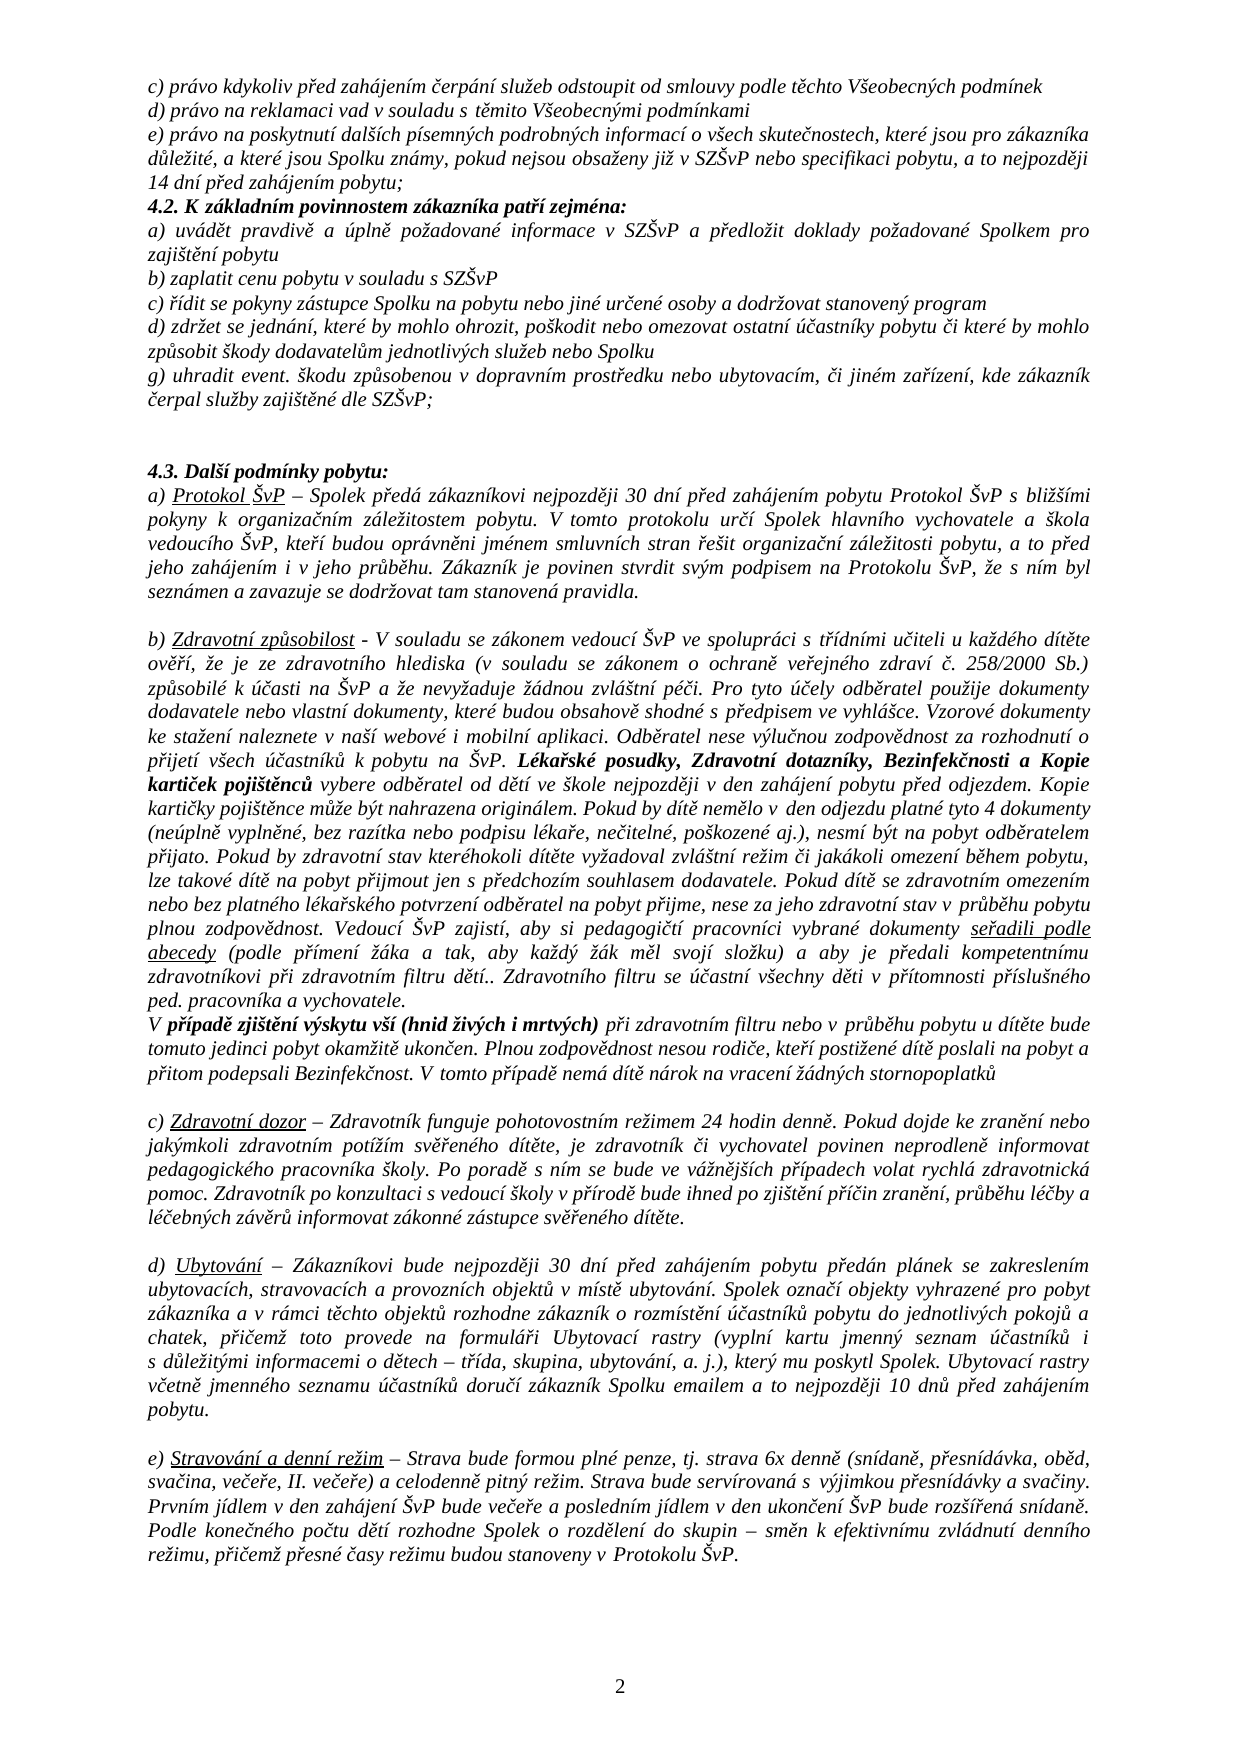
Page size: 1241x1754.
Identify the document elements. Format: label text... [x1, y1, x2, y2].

text a) Protokol ŠvP – Spolek předá zákazníkovi nejpozději 30 dní před zahájením pobytu Protokol ŠvP s bližšími pokyny k organizačním záležitostem pobytu. V tomto protokolu určí Spolek hlavního vychovatele a škola vedoucího ŠvP, kteří budou oprávněni jménem smluvních stran řešit organizační záležitosti pobytu, a to před jeho zahájením i v jeho průběhu. Zákazník je povinen stvrdit svým podpisem na Protokolu ŠvP, že s ním byl seznámen a zavazuje se dodržovat tam stanovená pravidla. [148, 483, 1093, 603]
text d) zdržet se jednání, které by mohlo ohrozit, poškodit nebo omezovat ostatní účastníky pobytu či které by mohlo způsobit škody dodavatelům jednotlivých služeb nebo Spolku [148, 314, 1093, 363]
text e) Stravování a denní režim – Strava bude formou plné penze, tj. strava 6x denně (snídaně, přesnídávka, oběd, svačina, večeře, II. večeře) a celodenně pitný režim. Strava bude servírovaná s výjimkou přesnídávky a svačiny. Prvním jídlem v den zahájení ŠvP bude večeře a posledním jídlem v den ukončení ŠvP bude rozšířená snídaně. Podle konečného počtu dětí rozhodne Spolek o rozdělení do skupin – směn k efektivnímu zvládnutí denního režimu, přičemž přesné časy režimu budou stanoveny v Protokolu ŠvP. [148, 1445, 1093, 1566]
text b) Zdravotní způsobilost - V souladu se zákonem vedoucí ŠvP ve spolupráci s třídními učiteli u každého dítěte ověří, že je ze zdravotního hlediska (v souladu se zákonem o ochraně veřejného zdraví č. 258/2000 Sb.) způsobilé k účasti na ŠvP a že nevyžaduje žádnou zvláštní péči. Pro tyto účely odběratel použije dokumenty dodavatele nebo vlastní dokumenty, které budou obsahově shodné s předpisem ve vyhlášce. Vzorové dokumenty ke stažení naleznete v naší webové i mobilní aplikaci. Odběratel nese výlučnou zodpovědnost za rozhodnutí o přijetí všech účastníků k pobytu na ŠvP. Lékařské posudky, Zdravotní dotazníky, Bezinfekčnosti a Kopie kartiček pojištěnců vybere odběratel od dětí ve škole nejpozději v den zahájení pobytu před odjezdem. Kopie kartičky pojištěnce může být nahrazena originálem. Pokud by dítě nemělo v den odjezdu platné tyto 4 dokumenty (neúplně vyplněné, bez razítka nebo podpisu lékaře, nečitelné, poškozené aj.), nesmí být na pobyt odběratelem přijato. Pokud by zdravotní stav kteréhokoli dítěte vyžadoval zvláštní režim či jakákoli omezení během pobytu, lze takové dítě na pobyt přijmout jen s předchozím souhlasem dodavatele. Pokud dítě se zdravotním omezením nebo bez platného lékařského potvrzení odběratel na pobyt přijme, nese za jeho zdravotní stav v průběhu pobytu plnou zodpovědnost. Vedoucí ŠvP zajistí, aby si pedagogičtí pracovníci vybrané dokumenty seřadili podle abecedy (podle přímení žáka a tak, aby každý žák měl svojí složku) a aby je předali kompetentnímu zdravotníkovi při zdravotním filtru dětí.. Zdravotního filtru se účastní všechny děti v přítomnosti příslušného ped. pracovníka a vychovatele. [148, 627, 1093, 1012]
text e) právo na poskytnutí dalších písemných podrobných informací o všech skutečnostech, které jsou pro zákazníka důležité, a které jsou Spolku známy, pokud nejsou obsaženy již v SZŠvP nebo specifikaci pobytu, a to nejpozději 14 dní před zahájením pobytu; [148, 122, 1093, 194]
text d) právo na reklamaci vad v souladu s těmito Všeobecnými podmínkami [148, 98, 1093, 122]
text c) řídit se pokyny zástupce Spolku na pobytu nebo jiné určené osoby a dodržovat stanovený program [148, 290, 1093, 314]
text c) právo kdykoliv před zahájením čerpání služeb odstoupit od smlouvy podle těchto Všeobecných podmínek [148, 74, 1093, 98]
text 4.3. Další podmínky pobytu: [148, 459, 1093, 483]
text b) zaplatit cenu pobytu v souladu s SZŠvP [148, 266, 1093, 290]
text c) Zdravotní dozor – Zdravotník funguje pohotovostním režimem 24 hodin denně. Pokud dojde ke zranění nebo jakýmkoli zdravotním potížím svěřeného dítěte, je zdravotník či vychovatel povinen neprodleně informovat pedagogického pracovníka školy. Po poradě s ním se bude ve vážnějších případech volat rychlá zdravotnická pomoc. Zdravotník po konzultaci s vedoucí školy v přírodě bude ihned po zjištění příčin zranění, průběhu léčby a léčebných závěrů informovat zákonné zástupce svěřeného dítěte. [148, 1108, 1093, 1229]
text 4.2. K základním povinnostem zákazníka patří zejména: [148, 194, 1093, 218]
text d) Ubytování – Zákazníkovi bude nejpozději 30 dní před zahájením pobytu předán plánek se zakreslením ubytovacích, stravovacích a provozních objektů v místě ubytování. Spolek označí objekty vyhrazené pro pobyt zákazníka a v rámci těchto objektů rozhodne zákazník o rozmístění účastníků pobytu do jednotlivých pokojů a chatek, přičemž toto provede na formuláři Ubytovací rastry (vyplní kartu jmenný seznam účastníků i s důležitými informacemi o dětech – třída, skupina, ubytování, a. j.), který mu poskytl Spolek. Ubytovací rastry včetně jmenného seznamu účastníků doručí zákazník Spolku emailem a to nejpozději 10 dnů před zahájením pobytu. [148, 1253, 1093, 1421]
text g) uhradit event. škodu způsobenou v dopravním prostředku nebo ubytovacím, či jiném zařízení, kde zákazník čerpal služby zajištěné dle SZŠvP; [148, 363, 1093, 411]
text a) uvádět pravdivě a úplně požadované informace v SZŠvP a předložit doklady požadované Spolkem pro zajištění pobytu [148, 218, 1093, 266]
text V případě zjištění výskytu vší (hnid živých i mrtvých) při zdravotním filtru nebo v průběhu pobytu u dítěte bude tomuto jedinci pobyt okamžitě ukončen. Plnou zodpovědnost nesou rodiče, kteří postižené dítě poslali na pobyt a přitom podepsali Bezinfekčnost. V tomto případě nemá dítě nárok na vracení žádných stornopoplatků [148, 1012, 1093, 1084]
